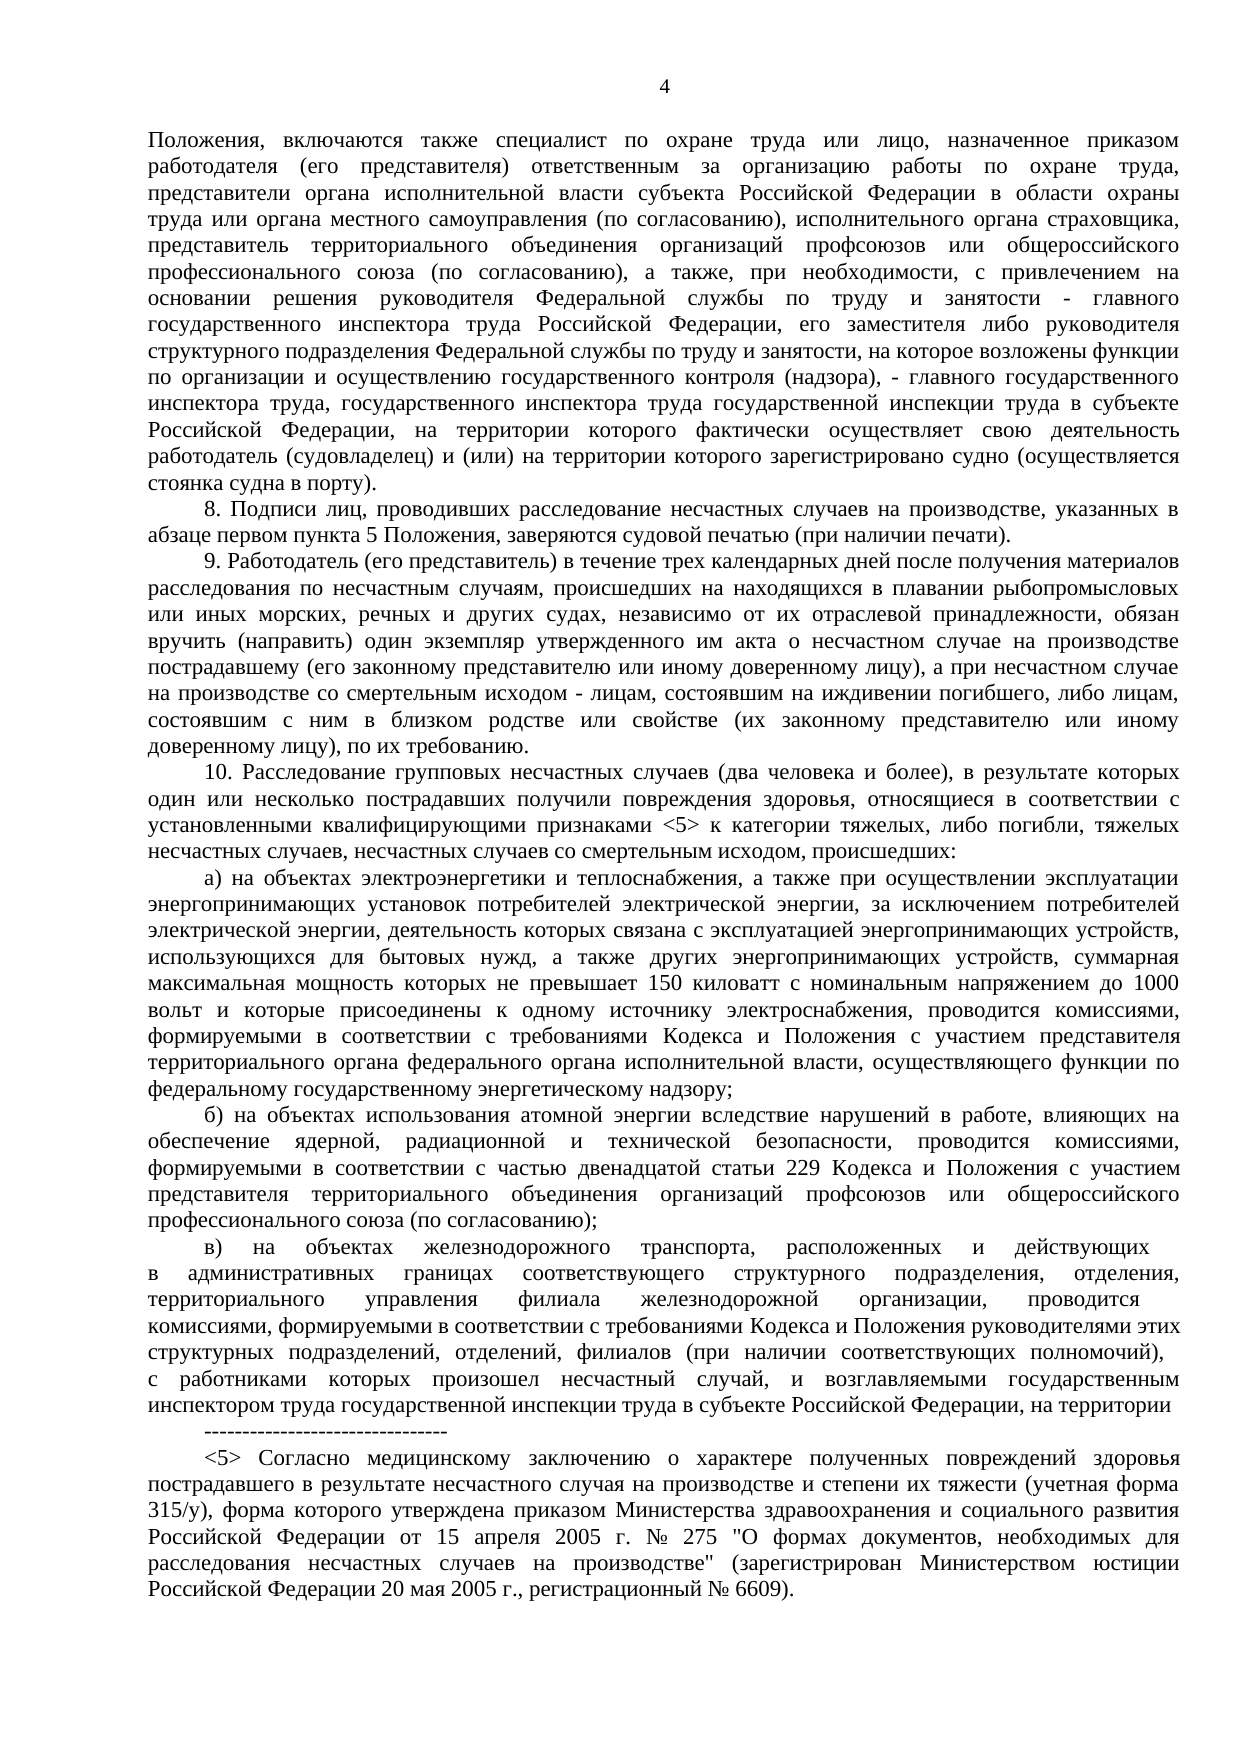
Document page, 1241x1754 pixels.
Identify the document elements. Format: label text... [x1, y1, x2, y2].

text <5> Согласно медицинскому заключению о характере полученных повреждений здоровья пострадавшего в результате несчастного случая на производстве и степени их тяжести (учетная форма 315/у), форма которого утверждена приказом Министерства здравоохранения и социального развития Российской Федерации от 15 апреля 2005 г. № 275 "О формах документов, необходимых для расследования несчастных случаев на производстве" (зарегистрирован Министерством юстиции Российской Федерации 20 мая 2005 г., регистрационный № 6609). [148, 1444, 1181, 1602]
text 8. Подписи лиц, проводивших расследование несчастных случаев на производстве, указанных в абзаце первом пункта 5 Положения, заверяются судовой печатью (при наличии печати). [148, 495, 1181, 548]
text б) на объектах использования атомной энергии вследствие нарушений в работе, влияющих на обеспечение ядерной, радиационной и технической безопасности, проводится комиссиями, формируемыми в соответствии с частью двенадцатой статьи 229 Кодекса и Положения с участием представителя территориального объединения организаций профсоюзов или общероссийского профессионального союза (по согласованию); [148, 1101, 1181, 1233]
text 9. Работодатель (его представитель) в течение трех календарных дней после получения материалов расследования по несчастным случаям, происшедших на находящихся в плавании рыбопромысловых или иных морских, речных и других судах, независимо от их отраслевой принадлежности, обязан вручить (направить) один экземпляр утвержденного им акта о несчастном случае на производстве пострадавшему (его законному представителю или иному доверенному лицу), а при несчастном случае на производстве со смертельным исходом - лицам, состоявшим на иждивении погибшего, либо лицам, состоявшим с ним в близком родстве или свойстве (их законному представителю или иному доверенному лицу), по их требованию. [148, 548, 1181, 758]
text 10. Расследование групповых несчастных случаев (два человека и более), в результате которых один или несколько пострадавших получили повреждения здоровья, относящиеся в соответствии с установленными квалифицирующими признаками <5> к категории тяжелых, либо погибли, тяжелых несчастных случаев, несчастных случаев со смертельным исходом, происшедших: [148, 758, 1181, 864]
text а) на объектах электроэнергетики и теплоснабжения, а также при осуществлении эксплуатации энергопринимающих установок потребителей электрической энергии, за исключением потребителей электрической энергии, деятельность которых связана с эксплуатацией энергопринимающих устройств, использующихся для бытовых нужд, а также других энергопринимающих устройств, суммарная максимальная мощность которых не превышает 150 киловатт с номинальным напряжением до 1000 вольт и которые присоединены к одному источнику электроснабжения, проводится комиссиями, формируемыми в соответствии с требованиями Кодекса и Положения с участием представителя территориального органа федерального органа исполнительной власти, осуществляющего функции по федеральному государственному энергетическому надзору; [148, 864, 1181, 1101]
text -------------------------------- [148, 1417, 1181, 1444]
text в) на объектах железнодорожного транспорта, расположенных и действующих в административных границах соответствующего структурного подразделения, отделения, территориального управления филиала железнодорожной организации, проводится комиссиями, формируемыми в соответствии с требованиями Кодекса и Положения руководителями этих структурных подразделений, отделений, филиалов (при наличии соответствующих полномочий), с работниками которых произошел несчастный случай, и возглавляемыми государственным инспектором труда государственной инспекции труда в субъекте Российской Федерации, на территории [148, 1233, 1181, 1417]
text Положения, включаются также специалист по охране труда или лицо, назначенное приказом работодателя (его представителя) ответственным за организацию работы по охране труда, представители органа исполнительной власти субъекта Российской Федерации в области охраны труда или органа местного самоуправления (по согласованию), исполнительного органа страховщика, представитель территориального объединения организаций профсоюзов или общероссийского профессионального союза (по согласованию), а также, при необходимости, с привлечением на основании решения руководителя Федеральной службы по труду и занятости - главного государственного инспектора труда Российской Федерации, его заместителя либо руководителя структурного подразделения Федеральной службы по труду и занятости, на которое возложены функции по организации и осуществлению государственного контроля (надзора), - главного государственного инспектора труда, государственного инспектора труда государственной инспекции труда в субъекте Российской Федерации, на территории которого фактически осуществляет свою деятельность работодатель (судовладелец) и (или) на территории которого зарегистрировано судно (осуществляется стоянка судна в порту). [148, 126, 1181, 495]
